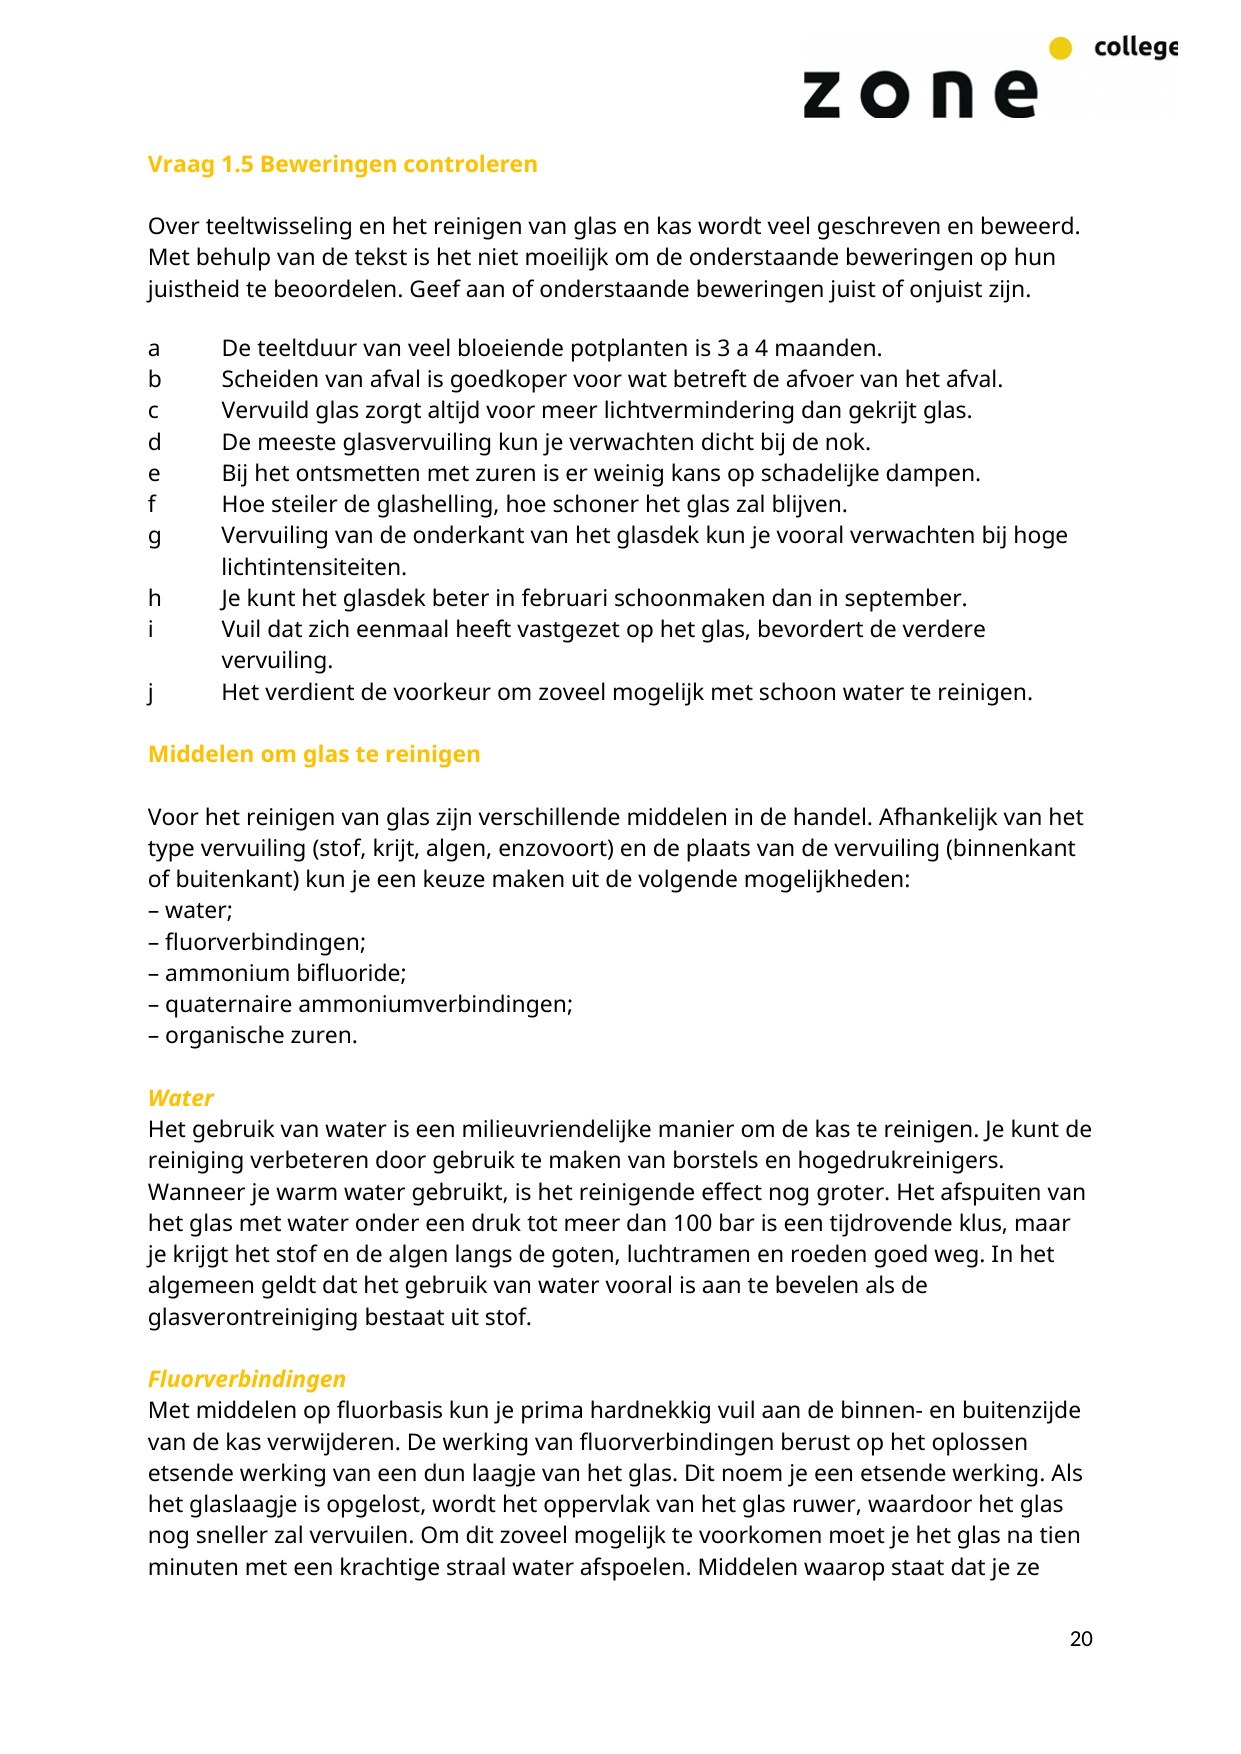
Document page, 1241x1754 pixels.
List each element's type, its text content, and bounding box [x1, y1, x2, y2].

text – organische zuren. [148, 1019, 1093, 1051]
text Middelen om glas te reinigen [148, 738, 1093, 769]
text h Je kunt het glasdek beter in februari schoonmaken dan in september. [148, 582, 1093, 613]
text Vraag 1.5 Beweringen controleren [148, 148, 1093, 179]
text Water [148, 1082, 1093, 1113]
text – ammonium bifluoride; [148, 957, 1093, 988]
text d De meeste glasvervuiling kun je verwachten dicht bij de nok. [148, 426, 1093, 457]
text Fluorverbindingen [148, 1363, 1093, 1394]
text g Vervuiling van de onderkant van het glasdek kun je vooral verwachten bij hoge lichtintensiteiten. [148, 519, 1093, 582]
text – water; [148, 894, 1093, 926]
text – quaternaire ammoniumverbindingen; [148, 988, 1093, 1019]
text Over teeltwisseling en het reinigen van glas en kas wordt veel geschreven en beweerd. Met behulp van de tekst is het niet moeilijk om de onderstaande beweringen op hun juistheid te beoordelen. Geef aan of onderstaande beweringen juist of onjuist zijn. [148, 210, 1093, 304]
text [148, 1394, 1093, 1582]
text c Vervuild glas zorgt altijd voor meer lichtvermindering dan gekrijt glas. [148, 394, 1093, 426]
text a De teeltduur van veel bloeiende potplanten is 3 a 4 maanden. [148, 332, 1093, 363]
text Voor het reinigen van glas zijn verschillende middelen in de handel. Afhankelijk van het type vervuiling (stof, krijt, algen, enzovoort) en de plaats van de vervuiling (binnenkant of buitenkant) kun je een keuze maken uit de volgende mogelijkheden: [148, 801, 1093, 894]
text – fluorverbindingen; [148, 926, 1093, 957]
text i Vuil dat zich eenmaal heeft vastgezet op het glas, bevordert de verdere [148, 613, 1093, 644]
picture [802, 35, 1178, 117]
text j Het verdient de voorkeur om zoveel mogelijk met schoon water te reinigen. [148, 676, 1093, 707]
text Het gebruik van water is een milieuvriendelijke manier om de kas te reinigen. Je kunt de reiniging verbeteren door gebruik te maken van borstels en hogedrukreinigers. Wanneer je warm water gebruikt, is het reinigende effect nog groter. Het afspuiten van het glas met water onder een druk tot meer dan 100 bar is een tijdrovende klus, maar je krijgt het stof en de algen langs de goten, luchtramen en roeden goed weg. In het algemeen geldt dat het gebruik van water vooral is aan te bevelen als de glasverontreiniging bestaat uit stof. [148, 1113, 1093, 1332]
text f Hoe steiler de glashelling, hoe schoner het glas zal blijven. [148, 488, 1093, 519]
text vervuiling. [148, 644, 1093, 676]
text e Bij het ontsmetten met zuren is er weinig kans op schadelijke dampen. [148, 457, 1093, 488]
text b Scheiden van afval is goedkoper voor wat betreft de afvoer van het afval. [148, 363, 1093, 394]
